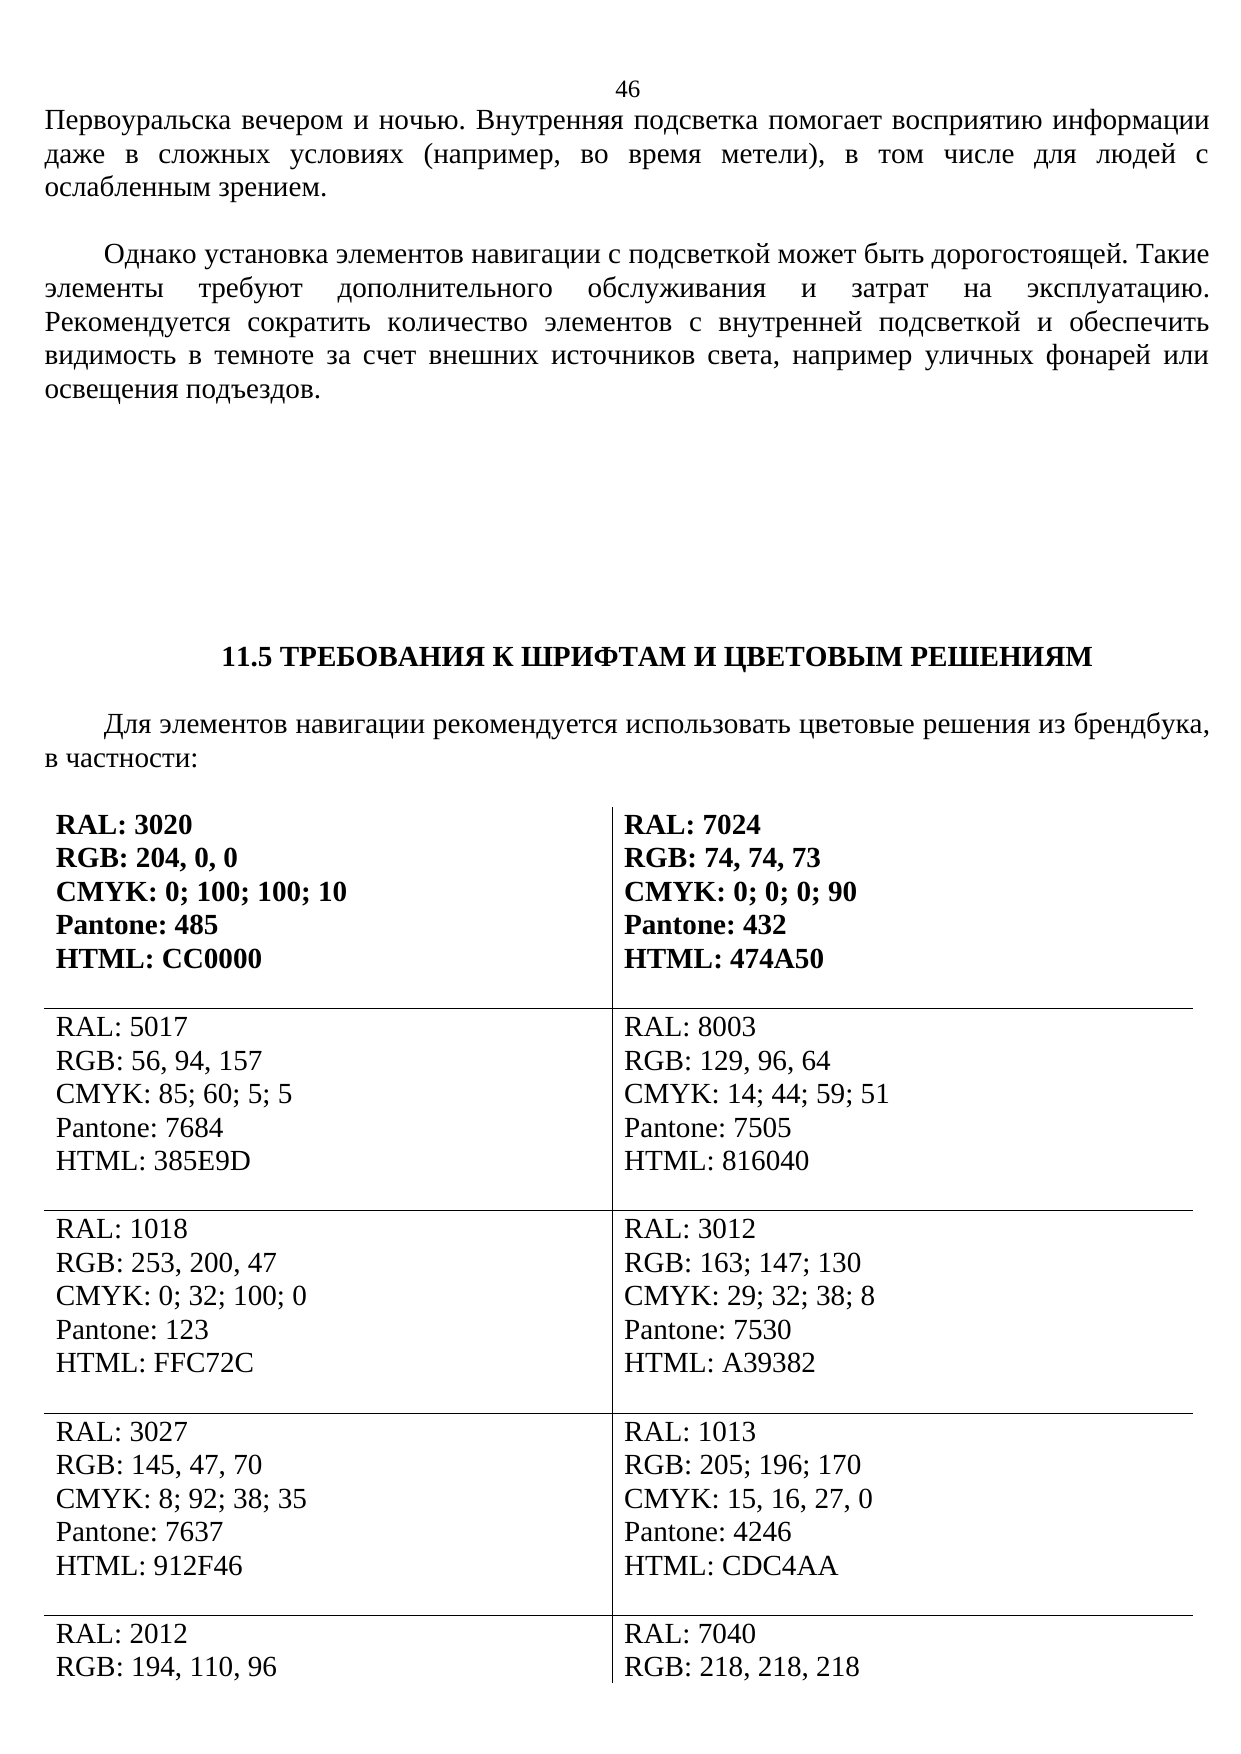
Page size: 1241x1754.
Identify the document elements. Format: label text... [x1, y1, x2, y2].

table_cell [613, 1616, 1192, 1683]
table_cell RAL: 3012 RGB: 163; 147; 130 CMYK: 29; 32; 38; 8 Pantone: 7530 HTML: A39382 [613, 1211, 1192, 1413]
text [44, 102, 1211, 203]
table_cell RAL: 1018 RGB: 253, 200, 47 CMYK: 0; 32; 100; 0 Pantone: 123 HTML: FFC72C [44, 1211, 612, 1413]
table_header RAL: 7024 RGB: 74, 74, 73 CMYK: 0; 0; 0; 90 Pantone: 432 HTML: 474A50 [613, 807, 1192, 1008]
table_cell RAL: 5017 RGB: 56, 94, 157 CMYK: 85; 60; 5; 5 Pantone: 7684 HTML: 385E9D [44, 1009, 612, 1210]
text 11.5 ТРЕБОВАНИЯ К ШРИФТАМ И ЦВЕТОВЫМ РЕШЕНИЯМ [44, 639, 1211, 673]
table_cell RAL: 3027 RGB: 145, 47, 70 CMYK: 8; 92; 38; 35 Pantone: 7637 HTML: 912F46 [44, 1414, 612, 1615]
table_cell RAL: 8003 RGB: 129, 96, 64 CMYK: 14; 44; 59; 51 Pantone: 7505 HTML: 816040 [613, 1009, 1192, 1210]
text Для элементов навигации рекомендуется использовать цветовые решения из брендбука, в частности: [44, 706, 1211, 773]
text Однако установка элементов навигации с подсветкой может быть дорогостоящей. Такие элементы требуют дополнительного обслуживания и затрат на эксплуатацию. Рекомендуется сократить количество элементов с внутренней подсветкой и обеспечить видимость в темноте за счет внешних источников света, например уличных фонарей или освещения подъездов. [44, 237, 1211, 404]
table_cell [44, 1616, 612, 1683]
table_header RAL: 3020 RGB: 204, 0, 0 CMYK: 0; 100; 100; 10 Pantone: 485 HTML: CC0000 [44, 807, 612, 1008]
table_cell RAL: 1013 RGB: 205; 196; 170 CMYK: 15, 16, 27, 0 Pantone: 4246 HTML: CDC4AA [613, 1414, 1192, 1615]
